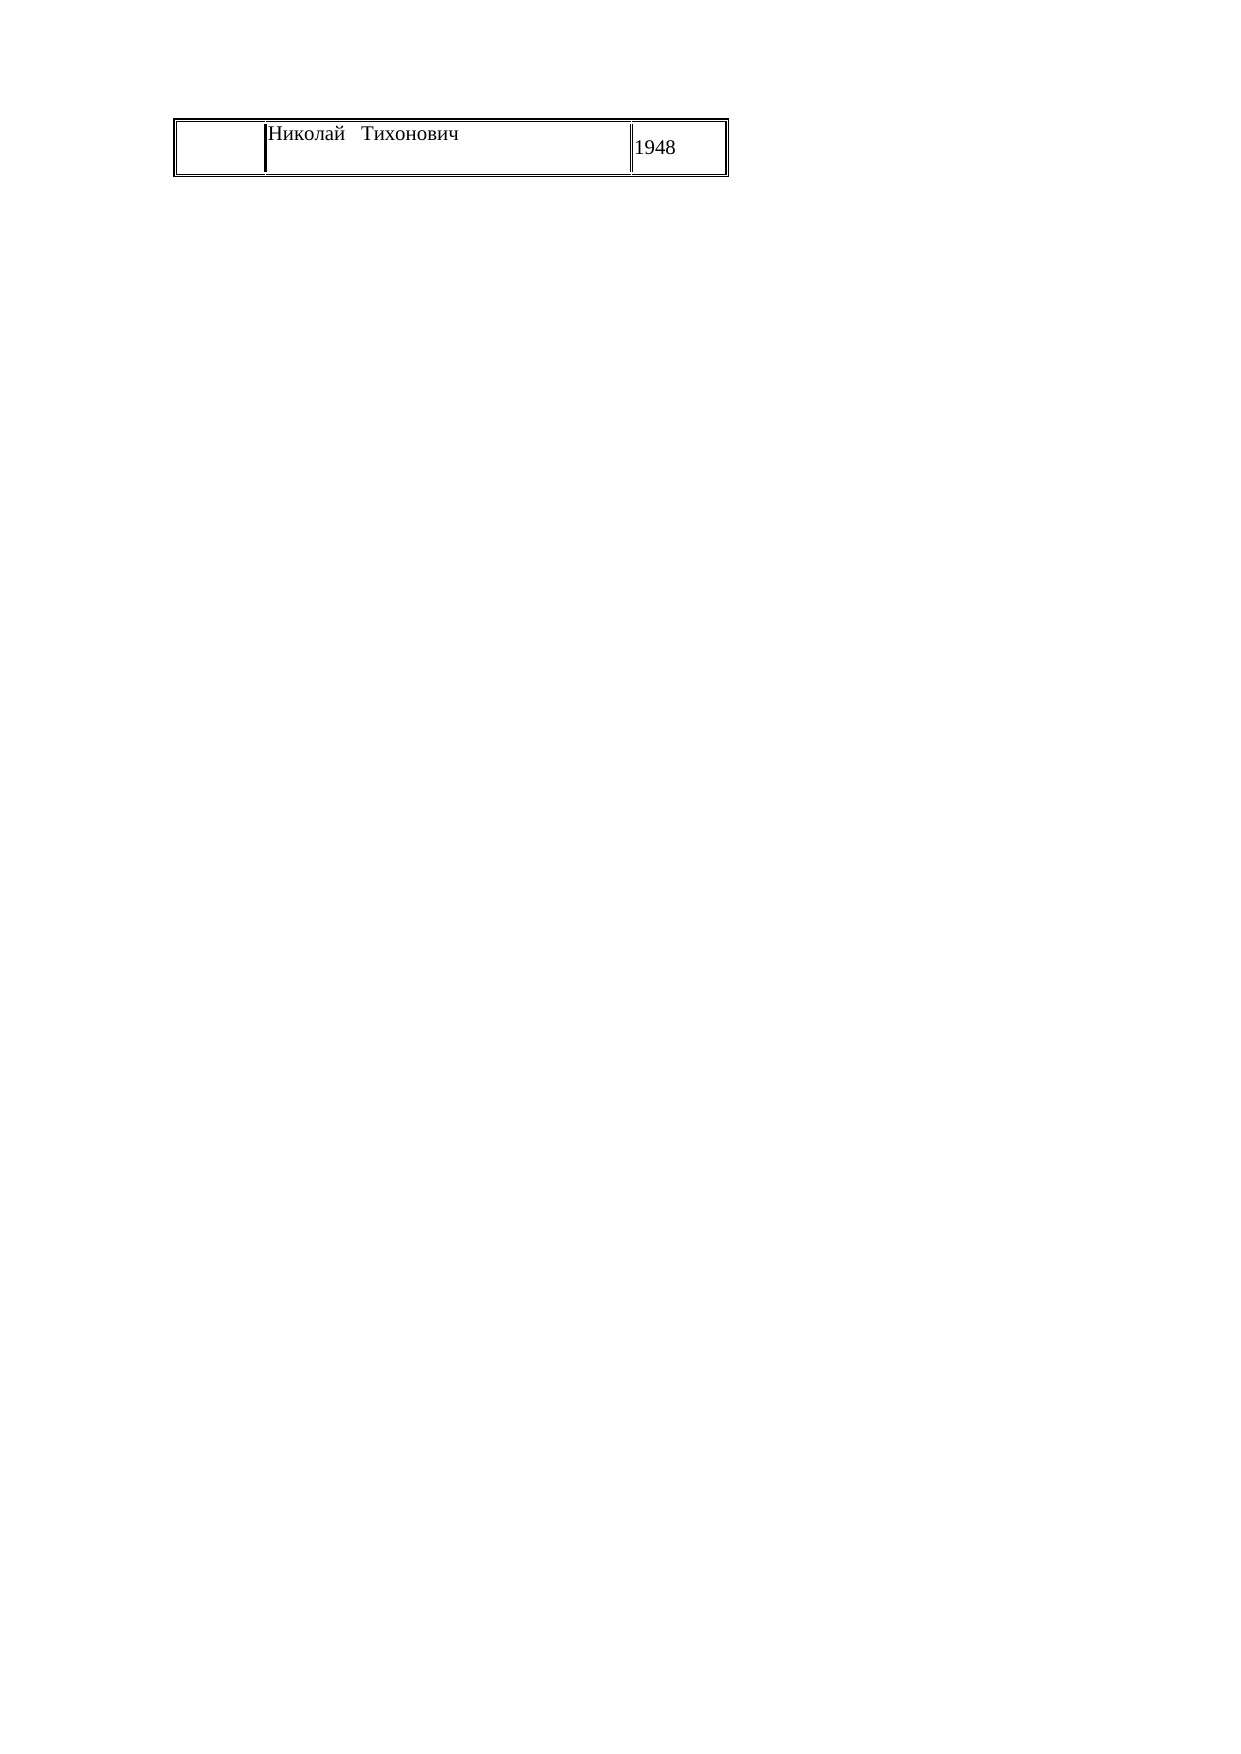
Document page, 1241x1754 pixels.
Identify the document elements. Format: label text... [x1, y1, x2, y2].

table_cell 1912 1940 1943 1948 [632, 122, 725, 173]
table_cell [265, 122, 632, 173]
table_cell 250 [177, 122, 265, 173]
